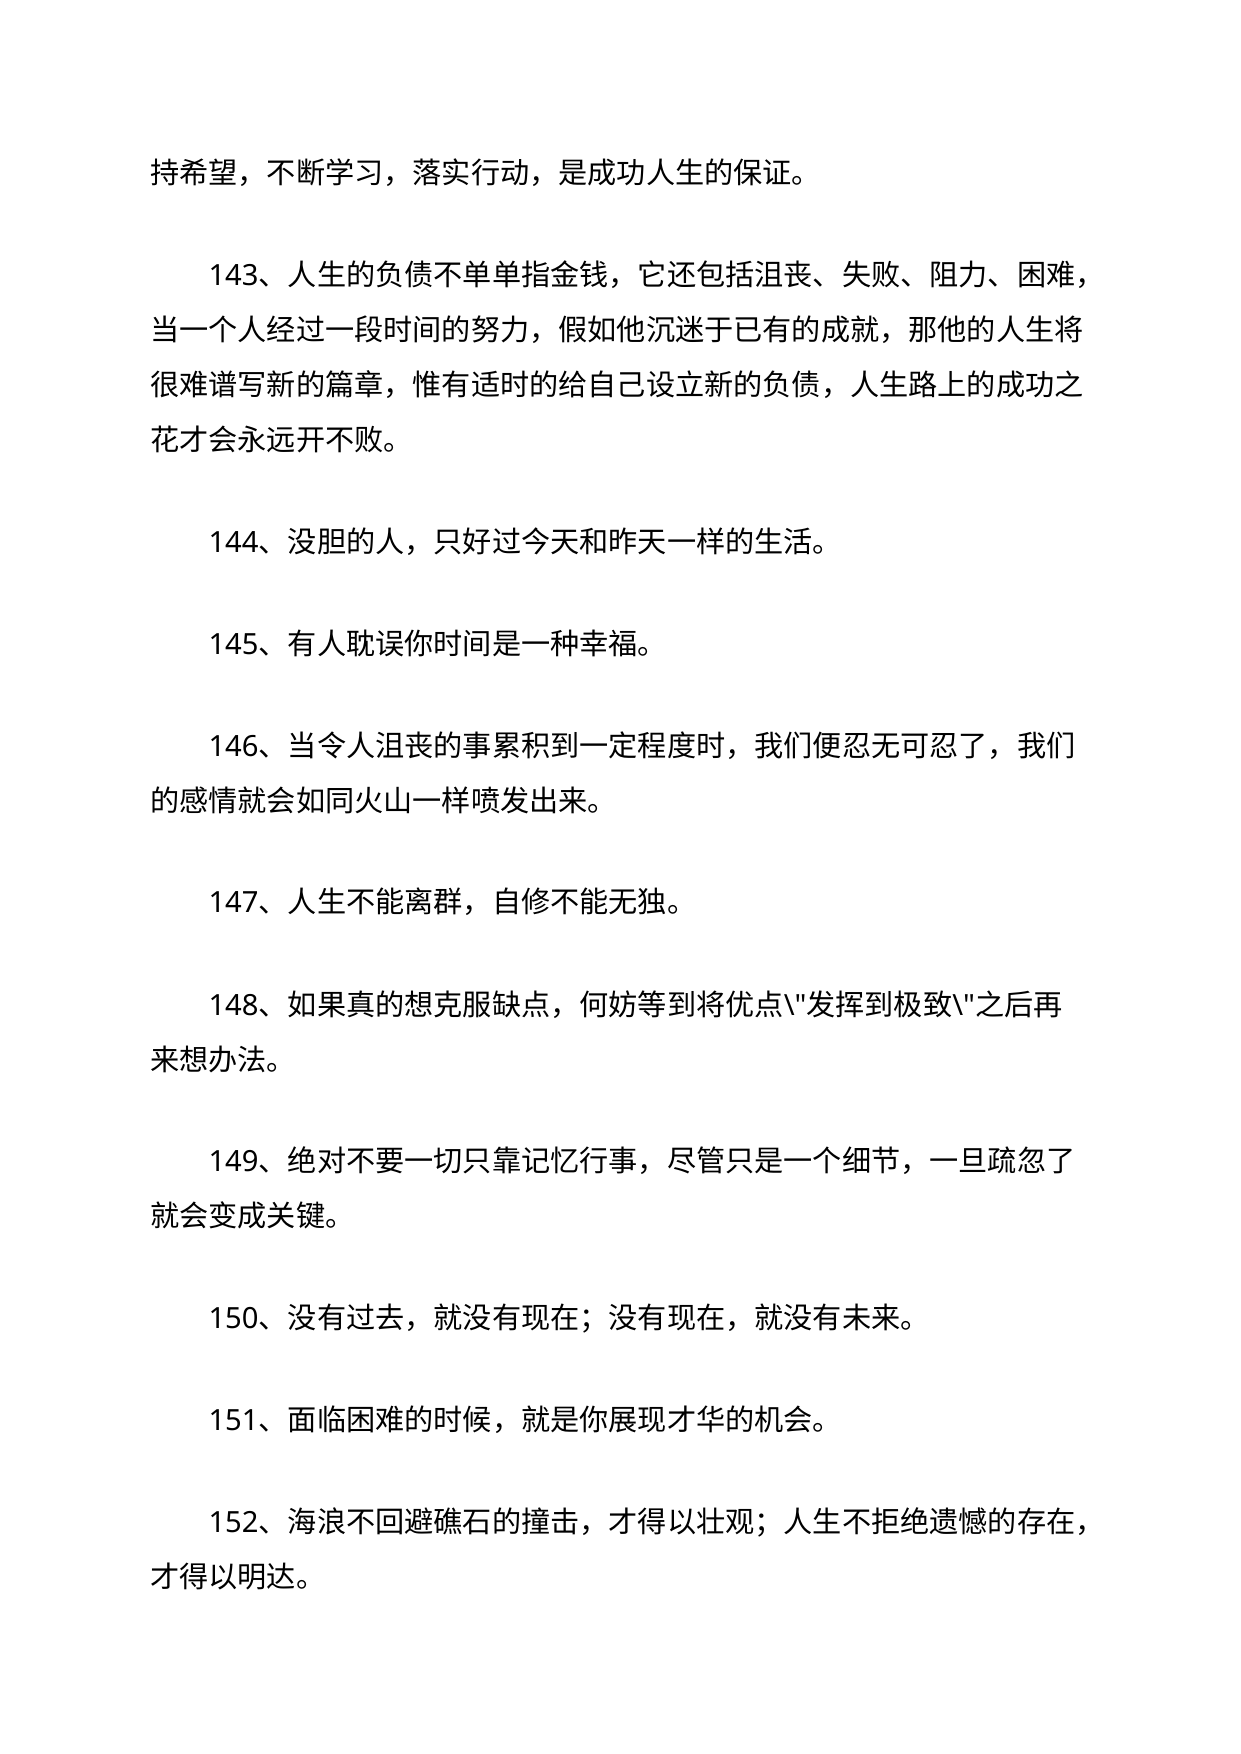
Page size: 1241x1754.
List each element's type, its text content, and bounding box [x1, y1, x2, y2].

text 144、没胆的人，只好过今天和昨天一样的生活。 [150, 518, 1090, 561]
text 151、面临困难的时候，就是你展现才华的机会。 [150, 1397, 1090, 1439]
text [150, 150, 1090, 192]
text 147、人生不能离群，自修不能无独。 [150, 879, 1090, 921]
text 148、如果真的想克服缺点，何妨等到将优点\"发挥到极致\"之后再来想办法。 [150, 981, 1090, 1078]
text 143、人生的负债不单单指金钱，它还包括沮丧、失败、阻力、困难，当一个人经过一段时间的努力，假如他沉迷于已有的成就，那他的人生将很难谱写新的篇章，惟有适时的给自己设立新的负债，人生路上的成功之花才会永远开不败。 [150, 252, 1090, 459]
text 152、海浪不回避礁石的撞击，才得以壮观；人生不拒绝遗憾的存在，才得以明达。 [150, 1498, 1090, 1596]
text 149、绝对不要一切只靠记忆行事，尽管只是一个细节，一旦疏忽了就会变成关键。 [150, 1138, 1090, 1235]
text 150、没有过去，就没有现在；没有现在，就没有未来。 [150, 1294, 1090, 1337]
text 146、当令人沮丧的事累积到一定程度时，我们便忍无可忍了，我们的感情就会如同火山一样喷发出来。 [150, 722, 1090, 819]
text 145、有人耽误你时间是一种幸福。 [150, 620, 1090, 663]
